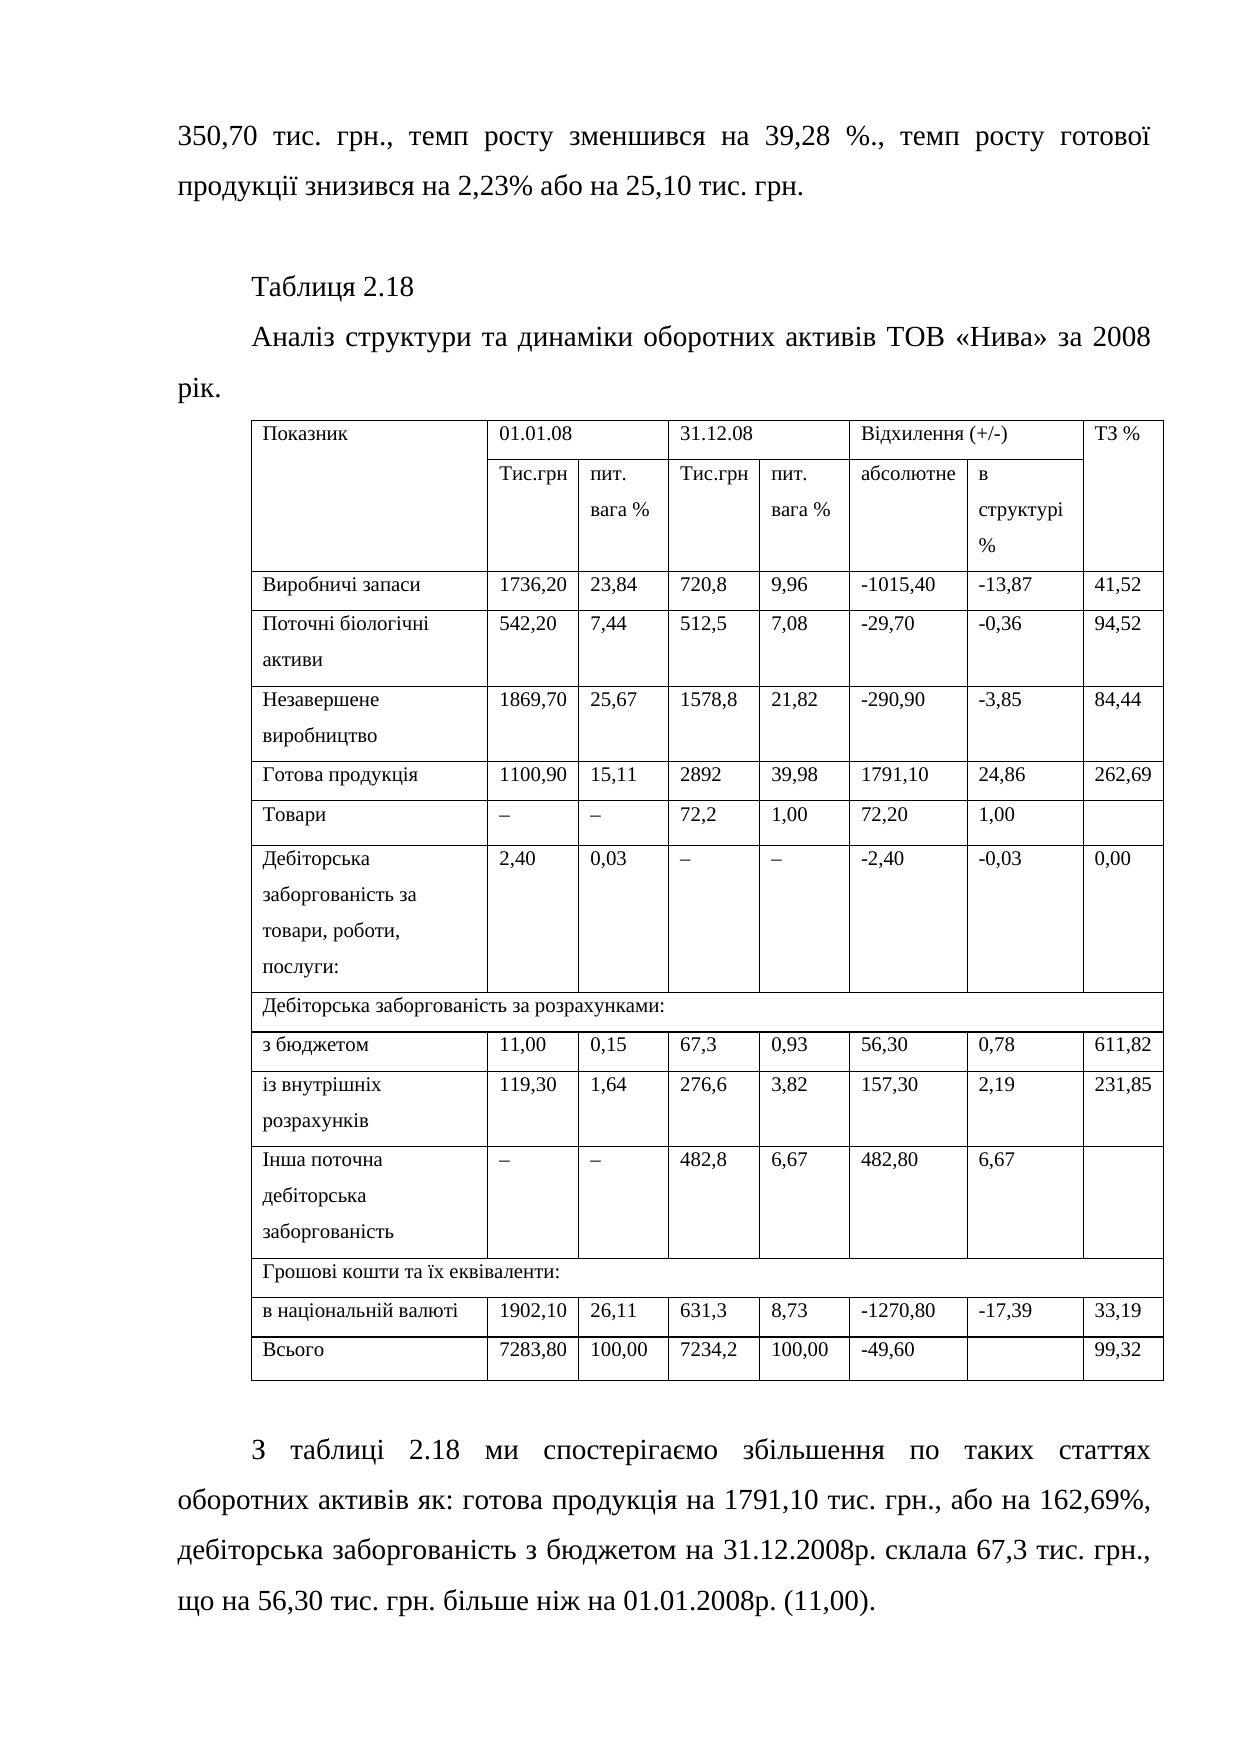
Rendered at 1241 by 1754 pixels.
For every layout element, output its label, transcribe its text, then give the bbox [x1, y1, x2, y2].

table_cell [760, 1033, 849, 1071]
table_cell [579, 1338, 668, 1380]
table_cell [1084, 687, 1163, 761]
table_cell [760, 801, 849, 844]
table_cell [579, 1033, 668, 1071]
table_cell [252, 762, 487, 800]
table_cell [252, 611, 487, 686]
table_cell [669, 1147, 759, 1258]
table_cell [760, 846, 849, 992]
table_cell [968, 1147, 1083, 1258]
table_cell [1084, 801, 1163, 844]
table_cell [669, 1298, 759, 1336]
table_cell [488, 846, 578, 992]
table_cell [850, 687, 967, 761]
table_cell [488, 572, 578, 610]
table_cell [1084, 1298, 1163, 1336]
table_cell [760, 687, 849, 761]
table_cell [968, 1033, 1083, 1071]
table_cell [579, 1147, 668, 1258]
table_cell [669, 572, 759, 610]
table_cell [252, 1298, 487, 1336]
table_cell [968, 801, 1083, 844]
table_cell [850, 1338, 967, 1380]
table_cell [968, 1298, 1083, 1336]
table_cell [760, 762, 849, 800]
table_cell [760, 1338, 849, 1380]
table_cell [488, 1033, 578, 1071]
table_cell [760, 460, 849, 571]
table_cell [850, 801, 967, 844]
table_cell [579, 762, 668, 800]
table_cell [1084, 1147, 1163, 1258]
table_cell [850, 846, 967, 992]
text Таблиця 2.18 [177, 269, 1152, 303]
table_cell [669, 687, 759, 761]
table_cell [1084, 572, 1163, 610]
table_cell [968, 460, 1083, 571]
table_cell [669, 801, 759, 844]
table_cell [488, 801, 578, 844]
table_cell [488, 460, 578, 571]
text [177, 118, 1152, 202]
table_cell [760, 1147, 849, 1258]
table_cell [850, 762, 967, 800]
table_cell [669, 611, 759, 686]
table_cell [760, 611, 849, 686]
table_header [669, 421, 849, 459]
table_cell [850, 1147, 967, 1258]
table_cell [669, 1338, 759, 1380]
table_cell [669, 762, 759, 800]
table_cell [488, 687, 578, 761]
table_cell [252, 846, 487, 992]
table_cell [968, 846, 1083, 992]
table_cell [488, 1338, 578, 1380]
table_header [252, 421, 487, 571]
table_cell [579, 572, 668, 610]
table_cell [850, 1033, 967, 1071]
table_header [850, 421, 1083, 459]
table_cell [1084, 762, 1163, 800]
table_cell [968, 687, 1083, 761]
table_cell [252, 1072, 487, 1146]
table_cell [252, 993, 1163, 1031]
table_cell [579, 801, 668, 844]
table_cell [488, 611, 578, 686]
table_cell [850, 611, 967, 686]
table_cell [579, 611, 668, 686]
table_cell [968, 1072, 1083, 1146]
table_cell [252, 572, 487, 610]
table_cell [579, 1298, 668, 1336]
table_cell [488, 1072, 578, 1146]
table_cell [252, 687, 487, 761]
text З таблиці 2.18 ми спостерігаємо збільшення по таких статтях оборотних активів як: готова продукція на 1791,10 тис. грн., або на 162,69%, дебіторська заборгованість з бюджетом на 31.12.2008р. склала 67,3 тис. грн., що на 56,30 тис. грн. більше ніж на 01.01.2008р. (11,00). [177, 1432, 1152, 1616]
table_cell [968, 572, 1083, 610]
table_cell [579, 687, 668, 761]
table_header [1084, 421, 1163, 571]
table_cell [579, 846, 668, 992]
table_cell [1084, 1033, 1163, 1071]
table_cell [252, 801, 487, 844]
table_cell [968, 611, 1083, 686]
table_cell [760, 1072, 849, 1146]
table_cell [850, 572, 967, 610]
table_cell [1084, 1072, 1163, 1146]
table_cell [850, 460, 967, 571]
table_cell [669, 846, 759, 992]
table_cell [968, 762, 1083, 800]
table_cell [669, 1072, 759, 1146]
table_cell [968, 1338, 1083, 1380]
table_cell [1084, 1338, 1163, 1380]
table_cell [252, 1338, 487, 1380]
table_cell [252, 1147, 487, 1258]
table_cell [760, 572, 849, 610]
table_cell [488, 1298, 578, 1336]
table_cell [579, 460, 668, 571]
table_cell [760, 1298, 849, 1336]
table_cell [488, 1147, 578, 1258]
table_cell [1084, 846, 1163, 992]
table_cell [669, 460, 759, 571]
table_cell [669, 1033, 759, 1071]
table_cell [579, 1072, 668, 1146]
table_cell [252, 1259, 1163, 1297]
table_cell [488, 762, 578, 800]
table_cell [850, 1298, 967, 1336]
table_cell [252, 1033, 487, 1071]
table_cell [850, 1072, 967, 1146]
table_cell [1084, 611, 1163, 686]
text Аналіз структури та динаміки оборотних активів ТОВ «Нива» за 2008 рік. [177, 319, 1152, 403]
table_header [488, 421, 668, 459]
